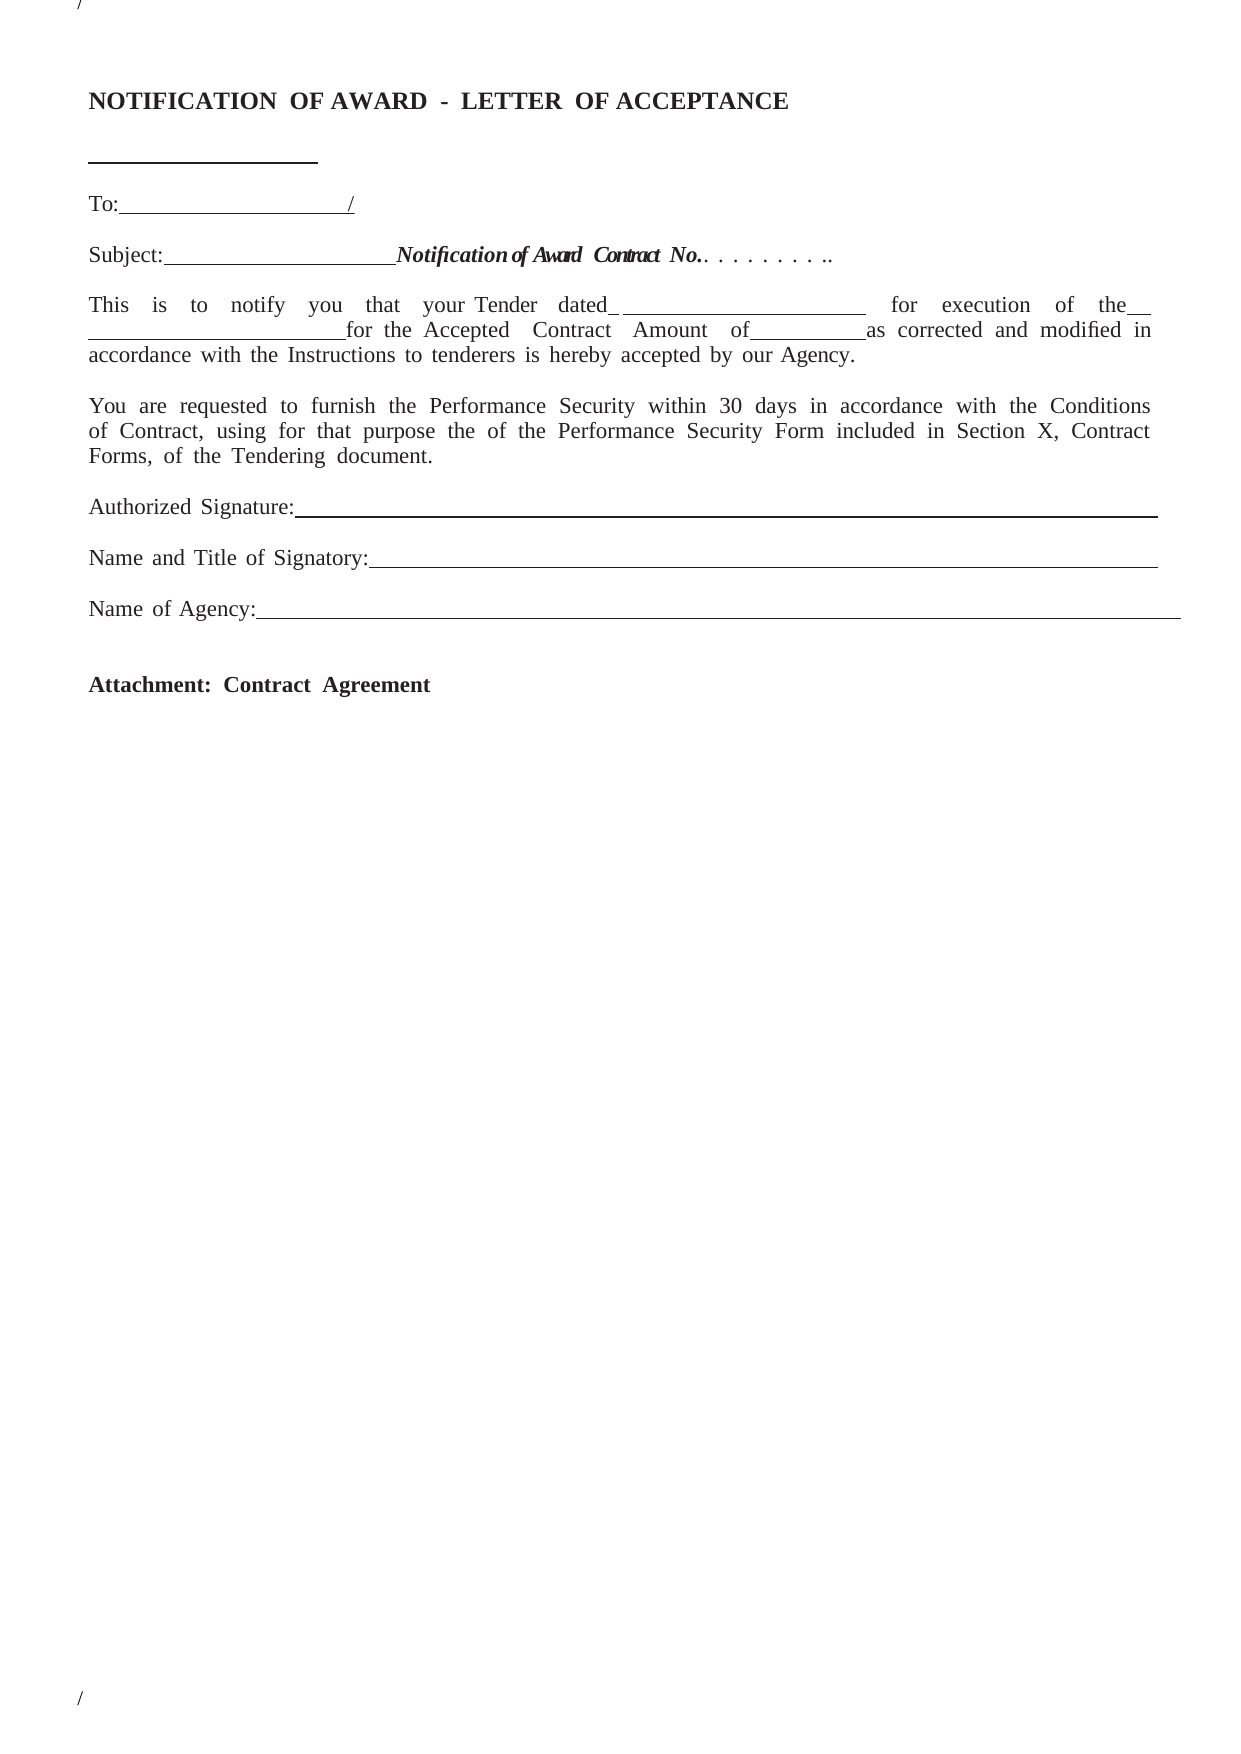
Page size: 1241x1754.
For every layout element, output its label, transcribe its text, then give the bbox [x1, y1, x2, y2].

text You are requested to furnish the Performance Security within 30 days in accordance with the Conditions of Contract, using for that purpose the of the Performance Security Form included in Section X, Contract Forms, of the Tendering document. [88, 393, 1151, 469]
subtitle NOTIFICATION OF AWARD - LETTER OF ACCEPTANCE [88, 86, 1184, 115]
text Subject: Notiﬁcation of Award Contract No.. . . . . . . . .. [88, 241, 1184, 267]
text To: / [88, 190, 1184, 216]
text This is to notify you that your Tender dated for execution of the for the Accepted Contract Amount of as corrected and modiﬁed in accordance with the Instructions to tenderers is hereby accepted by our Agency. [88, 292, 1151, 368]
subtitle Attachment: Contract Agreement [88, 671, 1184, 697]
text Authorized Signature: Name and Title of Signatory: Name of Agency: [88, 493, 1160, 621]
